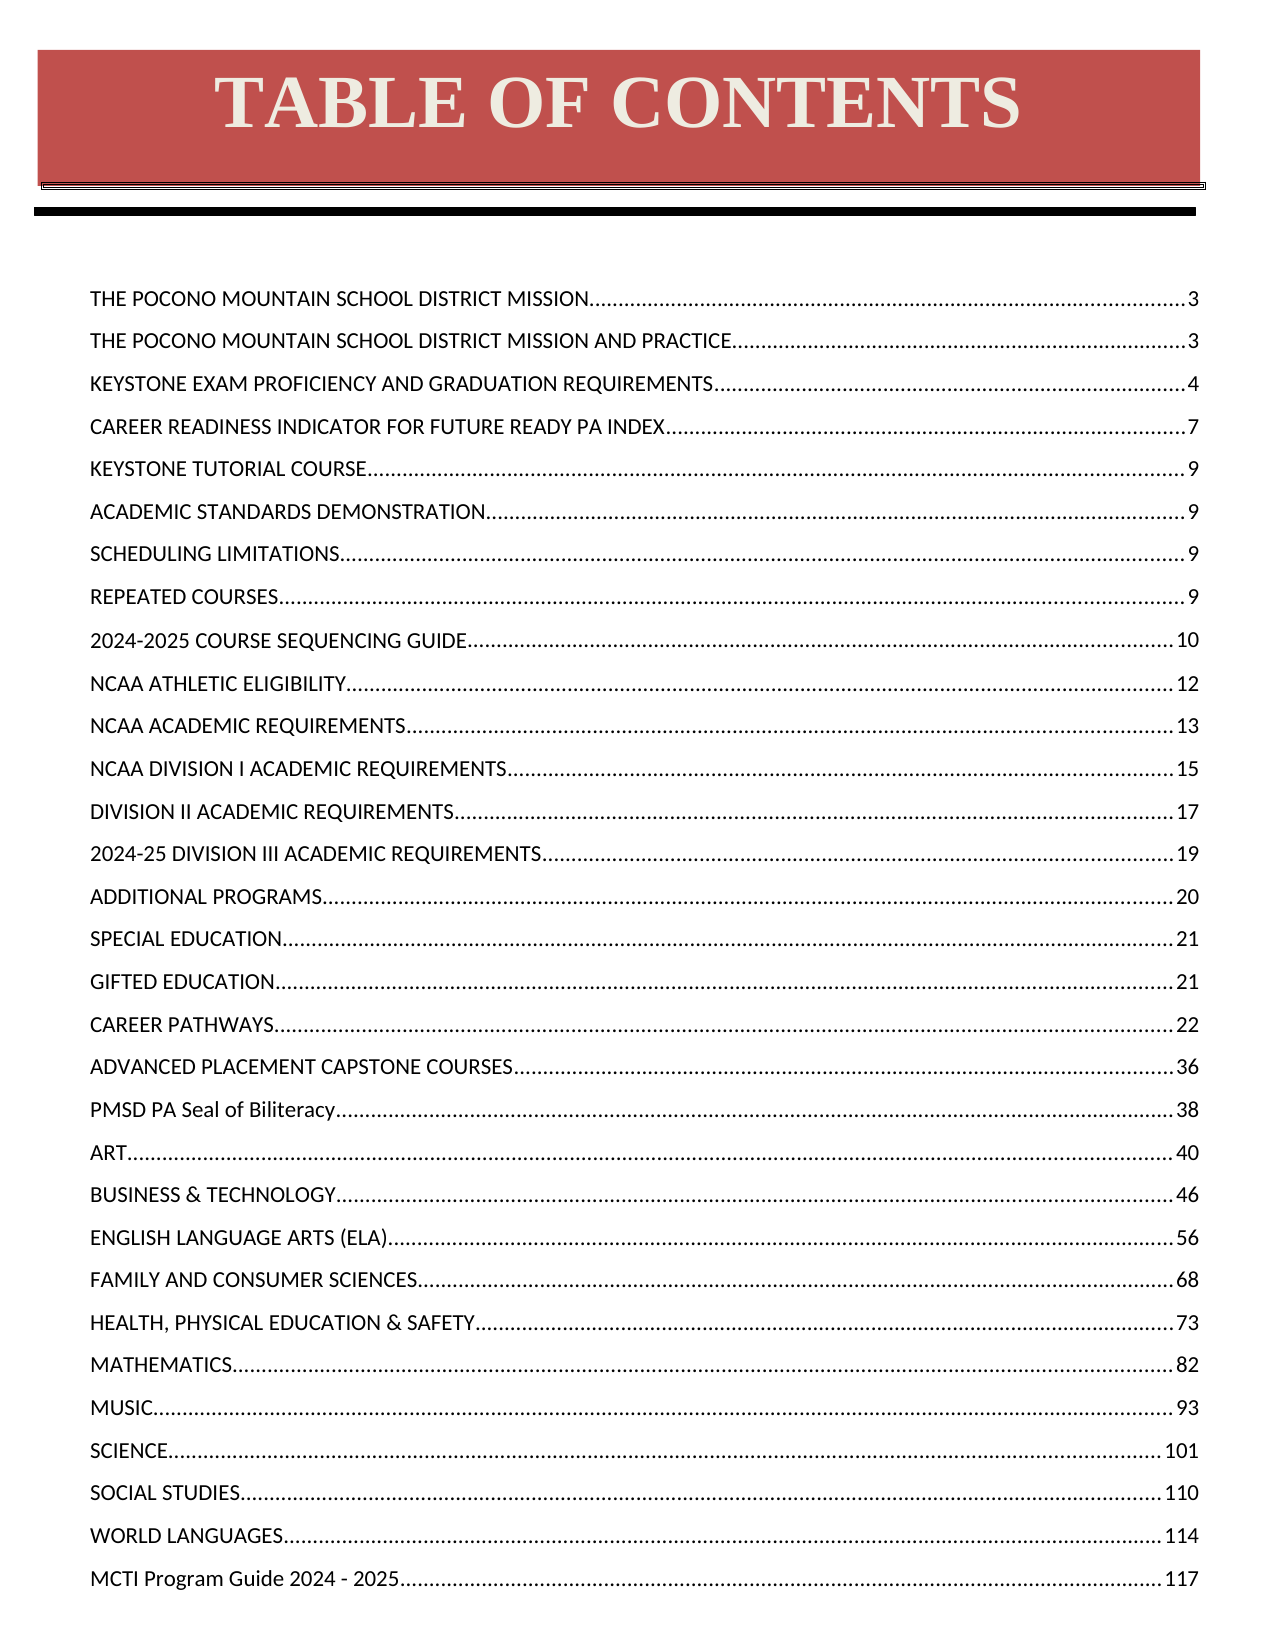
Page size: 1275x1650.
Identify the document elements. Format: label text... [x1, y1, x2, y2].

text SOCIAL STUDIES 110 [90, 1478, 1200, 1506]
text REPEATED COURSES 9 [90, 582, 1200, 610]
text ADVANCED PLACEMENT CAPSTONE COURSES 36 [90, 1052, 1200, 1080]
text GIFTED EDUCATION 21 [90, 967, 1200, 995]
text KEYSTONE EXAM PROFICIENCY AND GRADUATION REQUIREMENTS 4 [90, 369, 1200, 397]
text ART 40 [90, 1138, 1200, 1166]
text 2024-2025 COURSE SEQUENCING GUIDE 10 [90, 625, 1200, 654]
text NCAA ACADEMIC REQUIREMENTS 13 [90, 712, 1200, 739]
text WORLD LANGUAGES 114 [90, 1521, 1200, 1549]
text BUSINESS & TECHNOLOGY 46 [90, 1180, 1200, 1208]
text CAREER PATHWAYS 22 [90, 1010, 1200, 1038]
text HEALTH, PHYSICAL EDUCATION & SAFETY 73 [90, 1308, 1200, 1336]
text SCIENCE 101 [90, 1436, 1200, 1464]
text FAMILY AND CONSUMER SCIENCES 68 [90, 1265, 1200, 1293]
text MATHEMATICS 82 [90, 1351, 1200, 1379]
text NCAA DIVISION I ACADEMIC REQUIREMENTS 15 [90, 754, 1200, 782]
text SCHEDULING LIMITATIONS 9 [90, 539, 1200, 568]
text ADDITIONAL PROGRAMS 20 [90, 882, 1200, 910]
text CAREER READINESS INDICATOR FOR FUTURE READY PA INDEX 7 [90, 412, 1200, 440]
text MCTI Program Guide 2024 - 2025 117 [90, 1564, 1200, 1592]
text MUSIC 93 [90, 1393, 1200, 1421]
text THE POCONO MOUNTAIN SCHOOL DISTRICT MISSION AND PRACTICE 3 [90, 327, 1200, 354]
text DIVISION II ACADEMIC REQUIREMENTS 17 [90, 797, 1200, 825]
text 2024-25 DIVISION III ACADEMIC REQUIREMENTS 19 [90, 839, 1200, 867]
text PMSD PA Seal of Biliteracy 38 [90, 1095, 1200, 1123]
text KEYSTONE TUTORIAL COURSE 9 [90, 454, 1200, 482]
text ENGLISH LANGUAGE ARTS (ELA) 56 [90, 1223, 1200, 1251]
text NCAA ATHLETIC ELIGIBILITY 12 [90, 669, 1200, 697]
text ACADEMIC STANDARDS DEMONSTRATION 9 [90, 497, 1200, 525]
text THE POCONO MOUNTAIN SCHOOL DISTRICT MISSION 3 [90, 284, 1200, 312]
text SPECIAL EDUCATION 21 [90, 924, 1200, 953]
